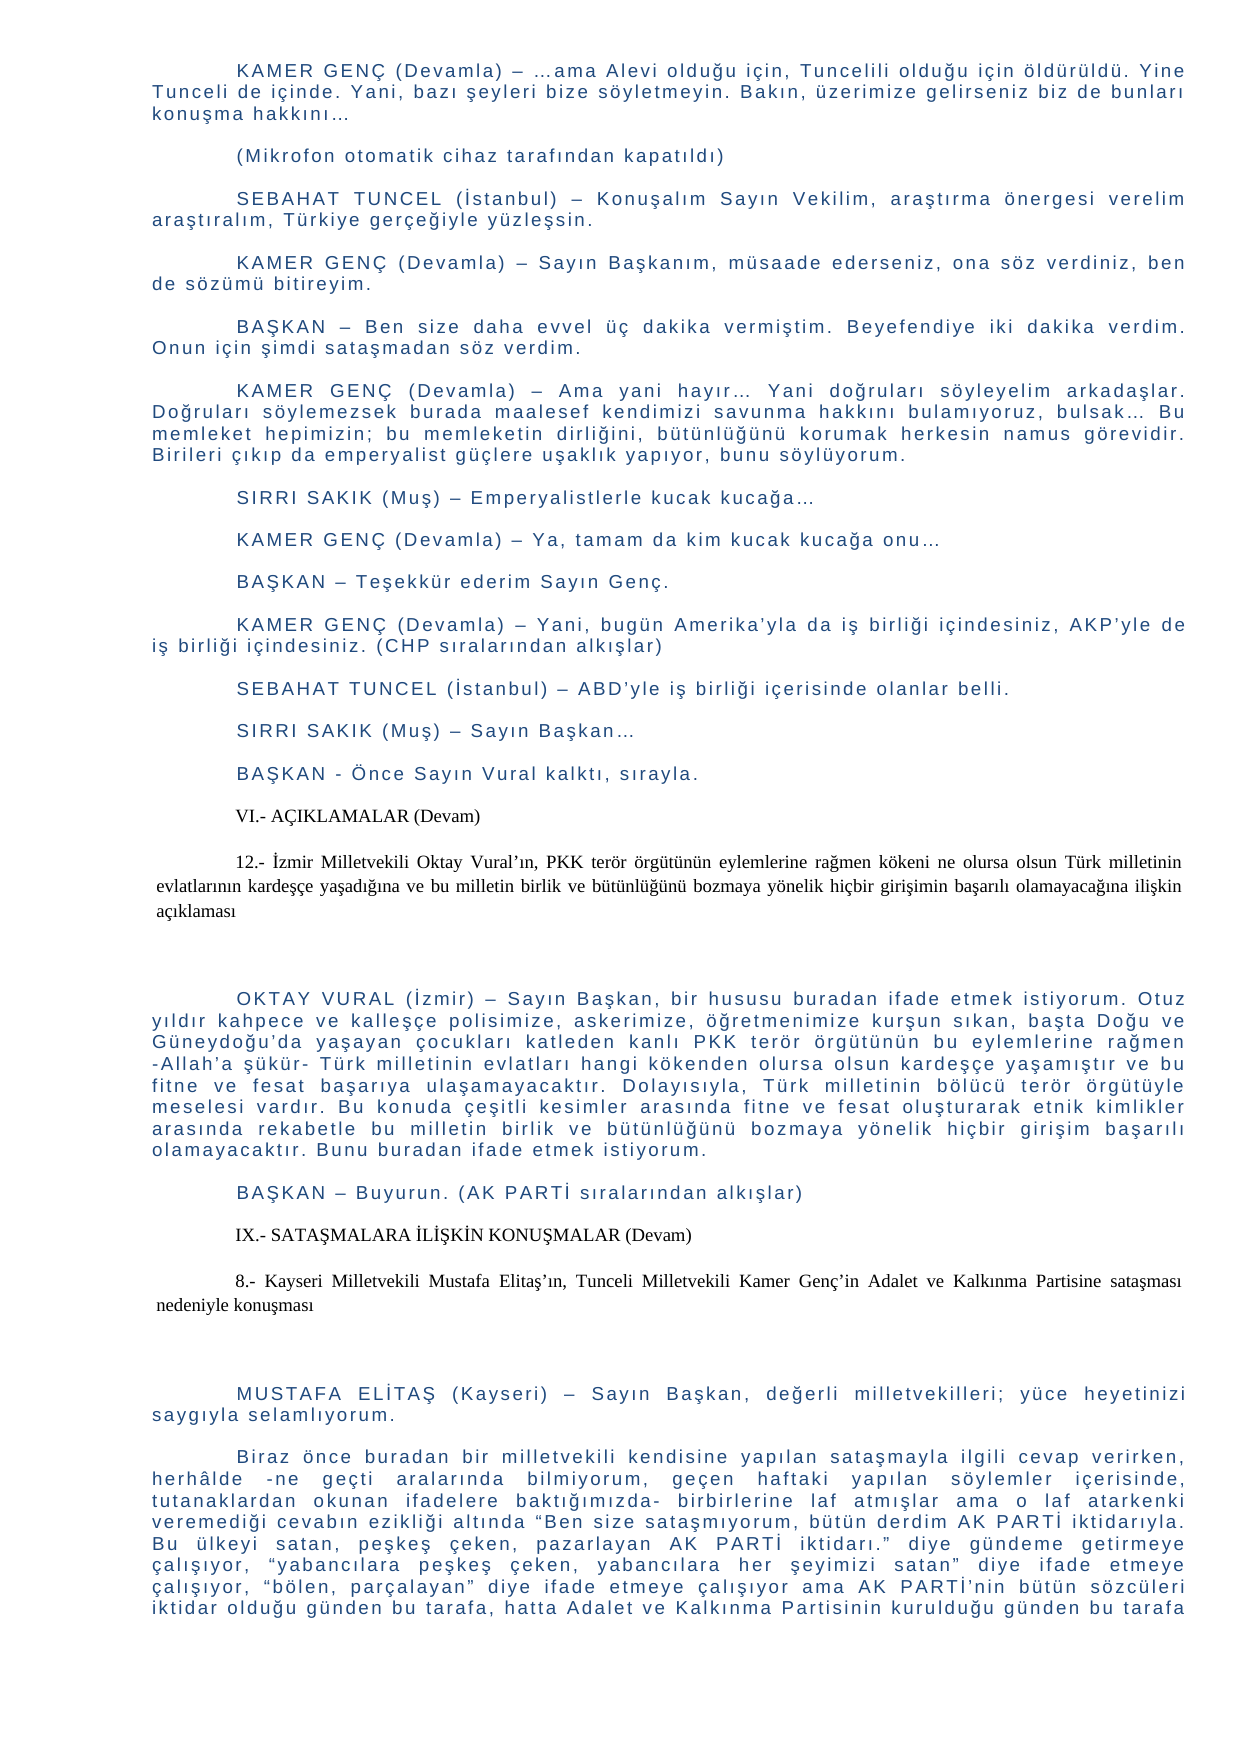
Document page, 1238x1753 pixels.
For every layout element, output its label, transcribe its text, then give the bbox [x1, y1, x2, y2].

text (Mikrofon otomatik cihaz tarafından kapatıldı) [152, 145, 1186, 167]
text SIRRI SAKIK (Muş) – Sayın Başkan… [152, 720, 1186, 742]
text OKTAY VURAL (İzmir) – Sayın Başkan, bir hususu buradan ifade etmek istiyorum. Otuz yıldır kahpece ve kalleşçe polisimize, askerimize, öğretmenimize kurşun sıkan, başta Doğu ve Güneydoğu’da yaşayan çocukları katleden kanlı PKK terör örgütünün bu eylemlerine rağmen -Allah’a şükür- Türk milletinin evlatları hangi kökenden olursa olsun kardeşçe yaşamıştır ve bu fitne ve fesat başarıya ulaşamayacaktır. Dolayısıyla, Türk milletinin bölücü terör örgütüyle meselesi vardır. Bu konuda çeşitli kesimler arasında fitne ve fesat oluşturarak etnik kimlikler arasında rekabetle bu milletin birlik ve bütünlüğünü bozmaya yönelik hiçbir girişim başarılı olamayacaktır. Bunu buradan ifade etmek istiyorum. [152, 988, 1186, 1161]
text SEBAHAT TUNCEL (İstanbul) – ABD’yle iş birliği içerisinde olanlar belli. [152, 678, 1186, 699]
text KAMER GENÇ (Devamla) – Yani, bugün Amerika’yla da iş birliği içindesiniz, AKP’yle de iş birliği içindesiniz. (CHP sıralarından alkışlar) [152, 614, 1186, 657]
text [152, 1446, 1186, 1619]
text 12.- İzmir Milletvekili Oktay Vural’ın, PKK terör örgütünün eylemlerine rağmen kökeni ne olursa olsun Türk milletinin evlatlarının kardeşçe yaşadığına ve bu milletin birlik ve bütünlüğünü bozmaya yönelik hiçbir girişimin başarılı olamayacağına ilişkin açıklaması [156, 851, 1184, 922]
text KAMER GENÇ (Devamla) – Ya, tamam da kim kucak kucağa onu… [152, 529, 1186, 551]
text 8.- Kayseri Milletvekili Mustafa Elitaş’ın, Tunceli Milletvekili Kamer Genç’in Adalet ve Kalkınma Partisine sataşması nedeniyle konuşması [156, 1269, 1184, 1316]
text MUSTAFA ELİTAŞ (Kayseri) – Sayın Başkan, değerli milletvekilleri; yüce heyetinizi saygıyla selamlıyorum. [152, 1382, 1186, 1425]
text BAŞKAN - Önce Sayın Vural kalktı, sırayla. [152, 762, 1186, 784]
text IX.- SATAŞMALARA İLİŞKİN KONUŞMALAR (Devam) [156, 1224, 1184, 1245]
text SEBAHAT TUNCEL (İstanbul) – Konuşalım Sayın Vekilim, araştırma önergesi verelim araştıralım, Türkiye gerçeğiyle yüzleşsin. [152, 188, 1186, 231]
text SIRRI SAKIK (Muş) – Emperyalistlerle kucak kucağa… [152, 487, 1186, 508]
text VI.- AÇIKLAMALAR (Devam) [156, 805, 1184, 826]
text KAMER GENÇ (Devamla) – Sayın Başkanım, müsaade ederseniz, ona söz verdiniz, ben de sözümü bitireyim. [152, 252, 1186, 295]
text BAŞKAN – Ben size daha evvel üç dakika vermiştim. Beyefendiye iki dakika verdim. Onun için şimdi sataşmadan söz verdim. [152, 316, 1186, 359]
text BAŞKAN – Teşekkür ederim Sayın Genç. [152, 571, 1186, 593]
text BAŞKAN – Buyurun. (AK PARTİ sıralarından alkışlar) [152, 1181, 1186, 1203]
text KAMER GENÇ (Devamla) – …ama Alevi olduğu için, Tuncelili olduğu için öldürüldü. Yine Tunceli de içinde. Yani, bazı şeyleri bize söyletmeyin. Bakın, üzerimize gelirseniz biz de bunları konuşma hakkını… [152, 60, 1186, 124]
text KAMER GENÇ (Devamla) – Ama yani hayır… Yani doğruları söyleyelim arkadaşlar. Doğruları söylemezsek burada maalesef kendimizi savunma hakkını bulamıyoruz, bulsak… Bu memleket hepimizin; bu memleketin dirliğini, bütünlüğünü korumak herkesin namus görevidir. Birileri çıkıp da emperyalist güçlere uşaklık yapıyor, bunu söylüyorum. [152, 379, 1186, 466]
